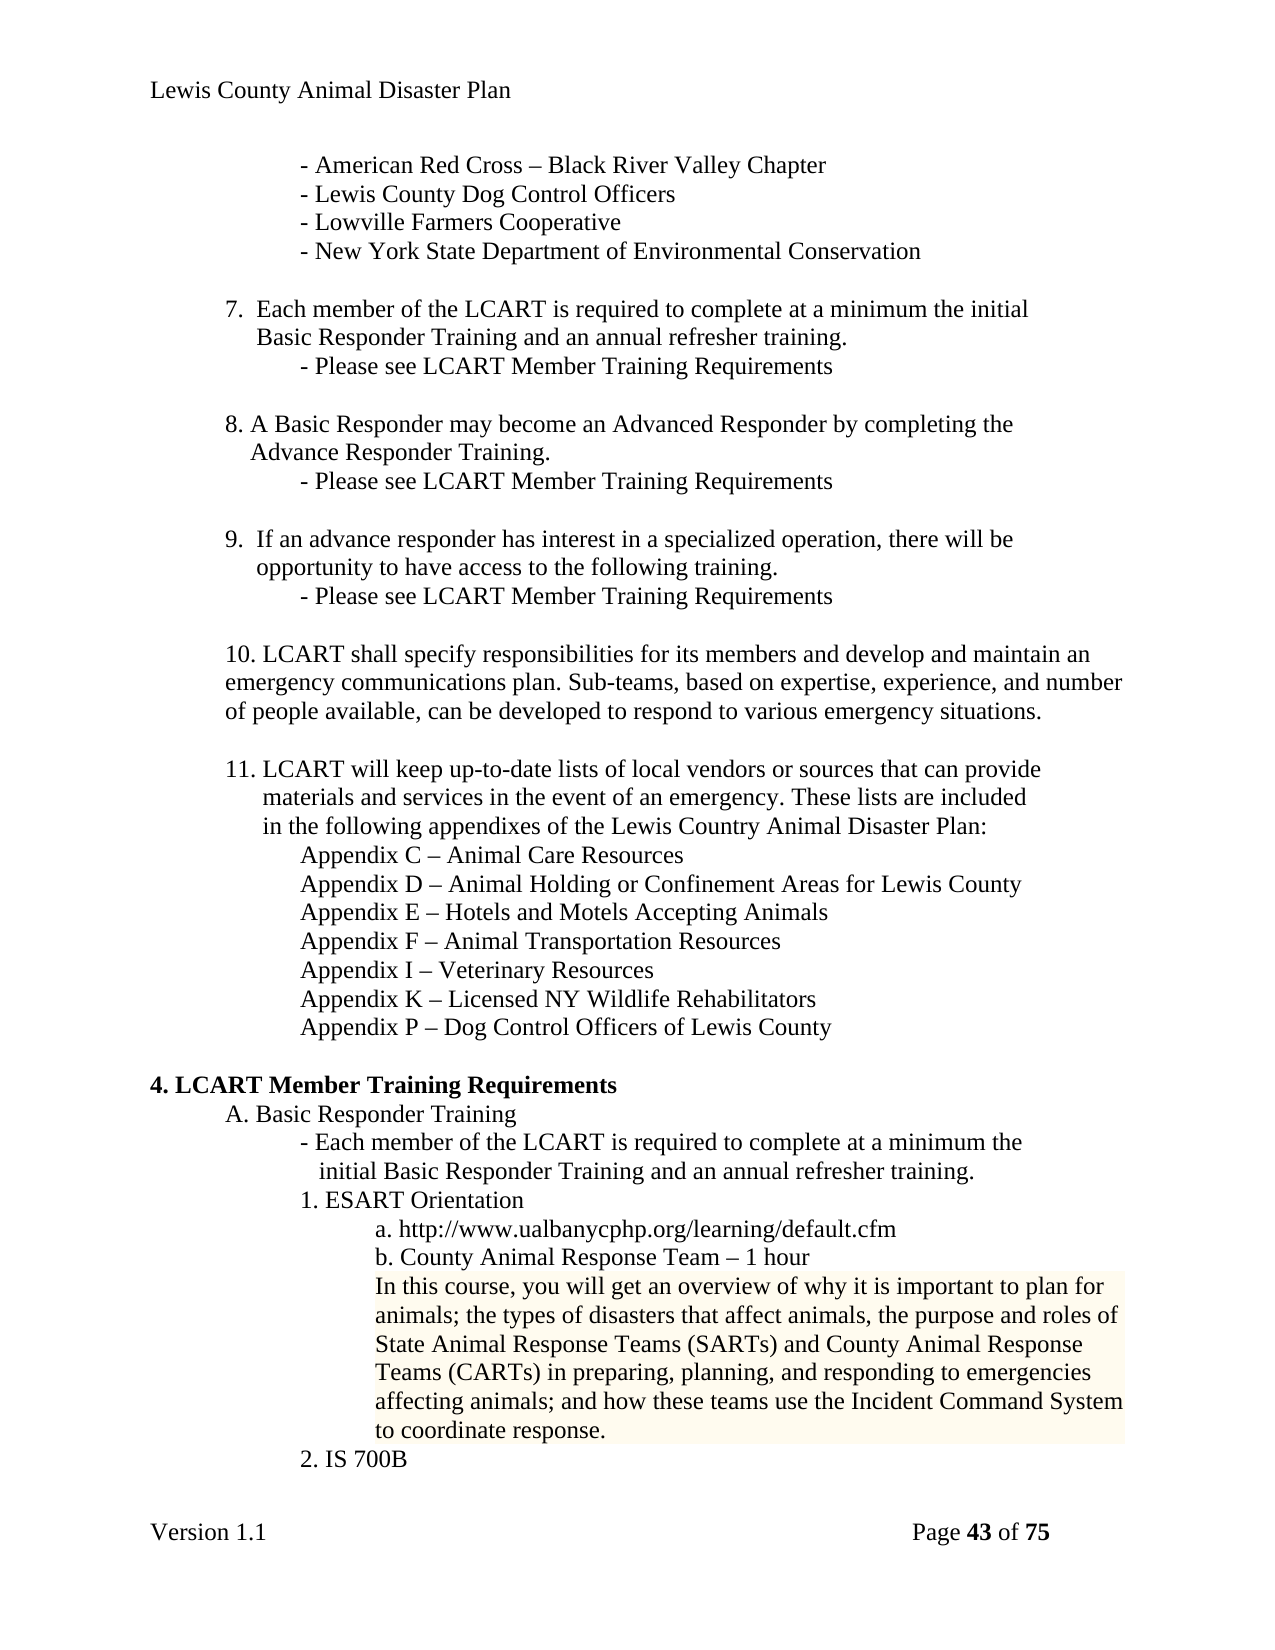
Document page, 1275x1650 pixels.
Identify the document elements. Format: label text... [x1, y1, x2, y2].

text 2. IS 700B [150, 1444, 1125, 1472]
text a. http://www.ualbanycphp.org/learning/default.cfm [150, 1214, 1125, 1242]
text b. Response Team – 1 hour [150, 1242, 1125, 1271]
text A. Basic Responder Training [150, 1099, 1125, 1127]
text - Please see LCART Member Training Requirements [150, 351, 1125, 380]
text Appendix F – Animal Transportation Resources [150, 926, 1125, 955]
text 11. LCART will keep up-to-date lists of local vendors or sources that can provide [150, 754, 1125, 782]
text 9. If an advance responder has interest in a specialized operation, there will be [150, 524, 1125, 552]
text - New York State Department of Environmental Conservation [150, 236, 1125, 265]
text materials and services in the event of an emergency. These lists are included [150, 782, 1125, 811]
text 1. ESART Orientation [150, 1185, 1125, 1214]
text Appendix I – Veterinary Resources [150, 955, 1125, 984]
text 4. LCART Member Training Requirements [150, 1070, 1125, 1099]
text initial Basic Responder Training and an annual refresher training. [150, 1156, 1125, 1185]
text Basic Responder Training and an annual refresher training. [150, 322, 1125, 351]
text - Each member of the LCART is required to complete at a minimum the [150, 1127, 1125, 1156]
text Appendix P – Dog Control Officers of [150, 1012, 1125, 1041]
text - Please see LCART Member Training Requirements [150, 581, 1125, 610]
text Appendix E – Hotels and Motels Accepting Animals [150, 897, 1125, 926]
text In this course, you will get an overview of why it is important to plan for animals; the types of disasters that affect animals, the purpose and roles of State Animal Response Teams (SARTs) and County Animal Response Teams (CARTs) in preparing, planning, and responding to emergencies affecting animals; and how these teams use the Incident Command System to coordinate response. [375, 1271, 1125, 1444]
text in the following appendixes of the Lewis Country Animal Disaster Plan: [150, 811, 1125, 840]
text 7. Each member of the LCART is required to complete at a minimum the initial [150, 294, 1125, 322]
text opportunity to have access to the following training. [150, 552, 1125, 581]
text - Dog Control Officers [150, 179, 1125, 207]
text - Lowville Farmers Cooperative [150, 207, 1125, 236]
text - American Red Cross – Chapter [150, 150, 1125, 179]
text Appendix C – Animal Care Resources [150, 840, 1125, 869]
text - Please see LCART Member Training Requirements [150, 466, 1125, 495]
text 10. LCART shall specify responsibilities for its members and develop and maintain an emergency communications plan. Sub-teams, based on expertise, experience, and number of people available, can be developed to respond to various emergency situations. [225, 639, 1125, 725]
text 8. A Basic Responder may become an Advanced Responder by completing the [150, 409, 1125, 437]
text Advance Responder Training. [150, 437, 1125, 466]
text Appendix K – Licensed NY Wildlife Rehabilitators [150, 984, 1125, 1012]
text Appendix D – Animal Holding or Confinement Areas for [150, 869, 1125, 897]
